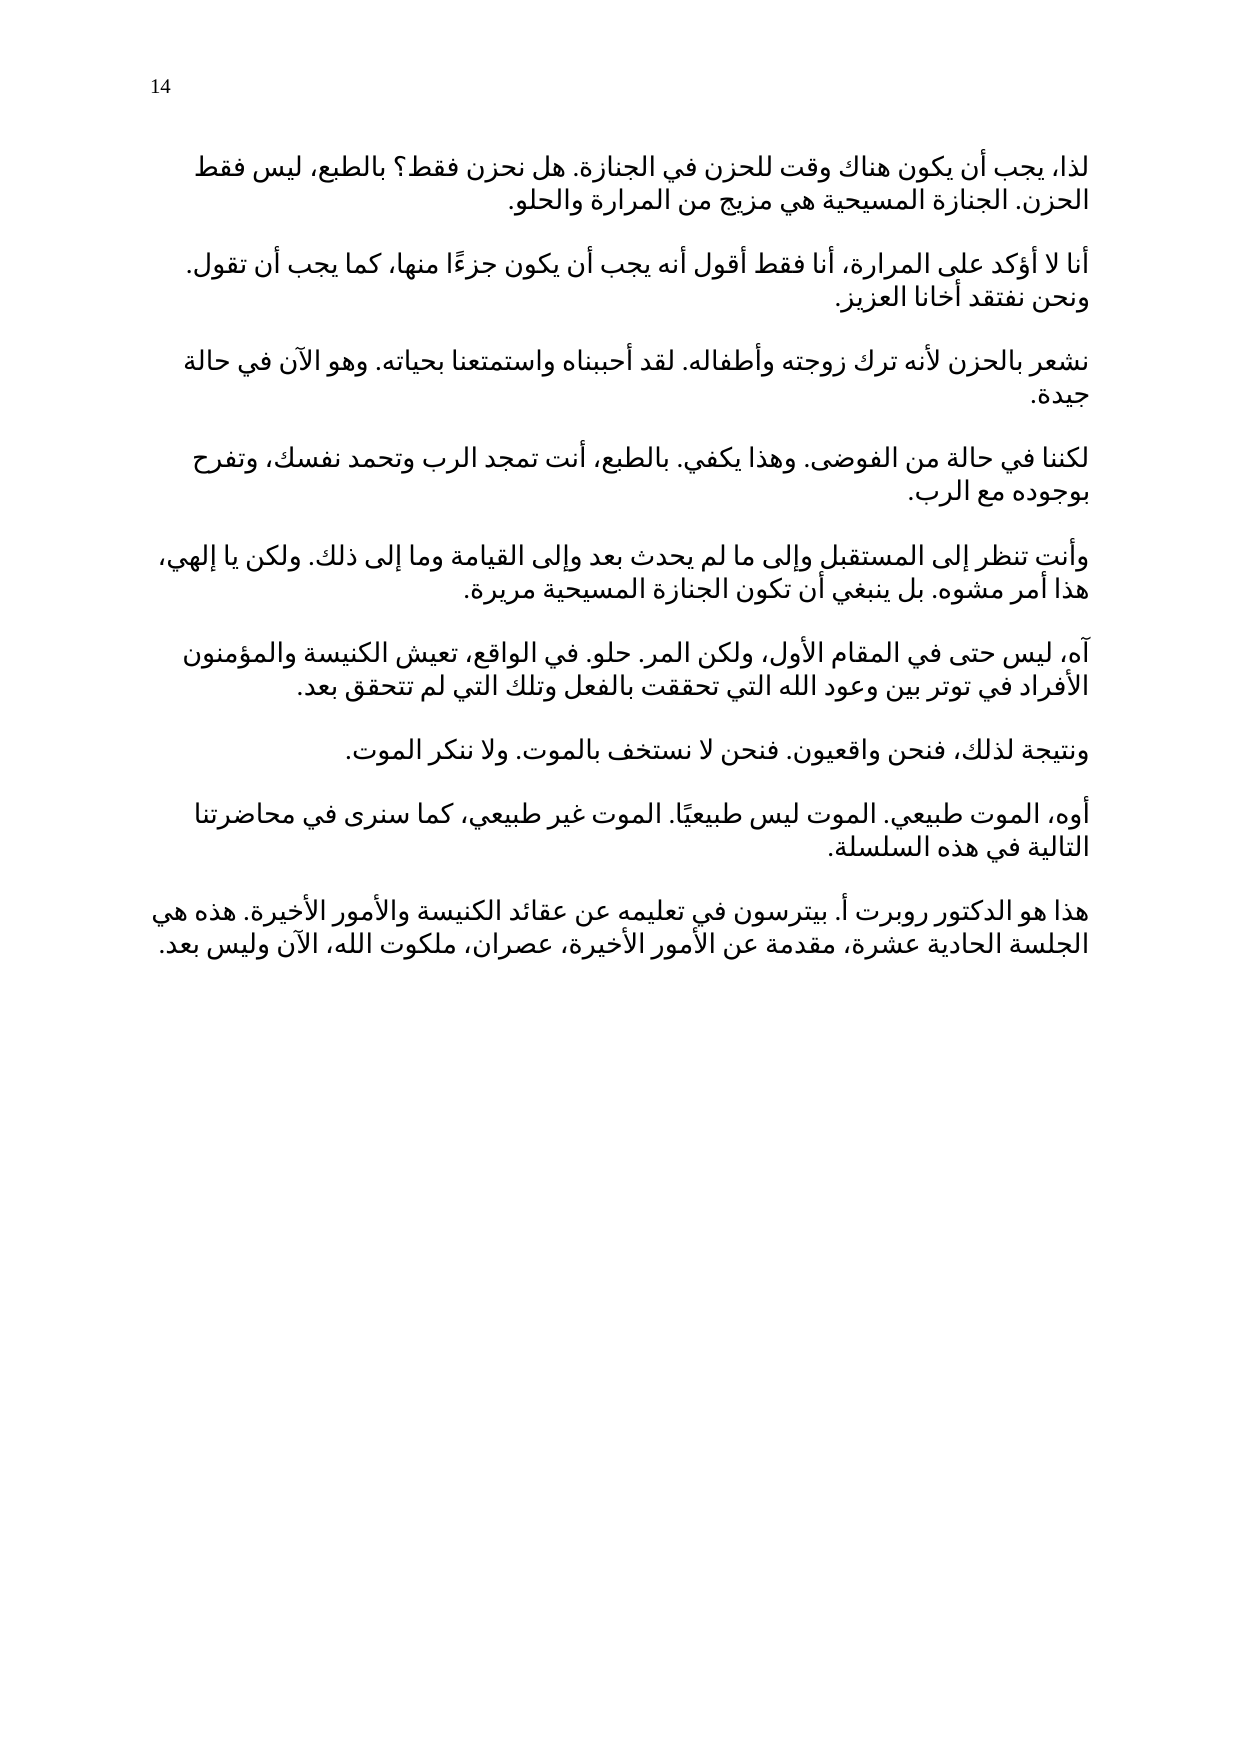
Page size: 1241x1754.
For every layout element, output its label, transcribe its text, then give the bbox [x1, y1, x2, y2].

text أوه، الموت طبيعي. الموت ليس طبيعيًا. الموت غير طبيعي، كما سنرى في محاضرتنا التالية في هذه السلسلة. [150, 797, 1090, 863]
text نشعر بالحزن لأنه ترك زوجته وأطفاله. لقد أحببناه واستمتعنا بحياته. وهو الآن في حالة جيدة. [150, 344, 1090, 410]
text آه، ليس حتى في المقام الأول، ولكن المر. حلو. في الواقع، تعيش الكنيسة والمؤمنون الأفراد في توتر بين وعود الله التي تحققت بالفعل وتلك التي لم تتحقق بعد. [150, 636, 1090, 702]
text أنا لا أؤكد على المرارة، أنا فقط أقول أنه يجب أن يكون جزءًا منها، كما يجب أن تقول. ونحن نفتقد أخانا العزيز. [150, 247, 1090, 313]
text لكننا في حالة من الفوضى. وهذا يكفي. بالطبع، أنت تمجد الرب وتحمد نفسك، وتفرح بوجوده مع الرب. [150, 442, 1090, 508]
text وأنت تنظر إلى المستقبل وإلى ما لم يحدث بعد وإلى القيامة وما إلى ذلك. ولكن يا إلهي، هذا أمر مشوه. بل ينبغي أن تكون الجنازة المسيحية مريرة. [150, 539, 1090, 605]
text لذا، يجب أن يكون هناك وقت للحزن في الجنازة. هل نحزن فقط؟ بالطبع، ليس فقط الحزن. الجنازة المسيحية هي مزيج من المرارة والحلو. [150, 150, 1090, 216]
text هذا هو الدكتور روبرت أ. بيترسون في تعليمه عن عقائد الكنيسة والأمور الأخيرة. هذه هي الجلسة الحادية عشرة، مقدمة عن الأمور الأخيرة، عصران، ملكوت الله، الآن وليس بعد. [150, 894, 1090, 984]
text ونتيجة لذلك، فنحن واقعيون. فنحن لا نستخف بالموت. ولا ننكر الموت. [150, 733, 1090, 766]
